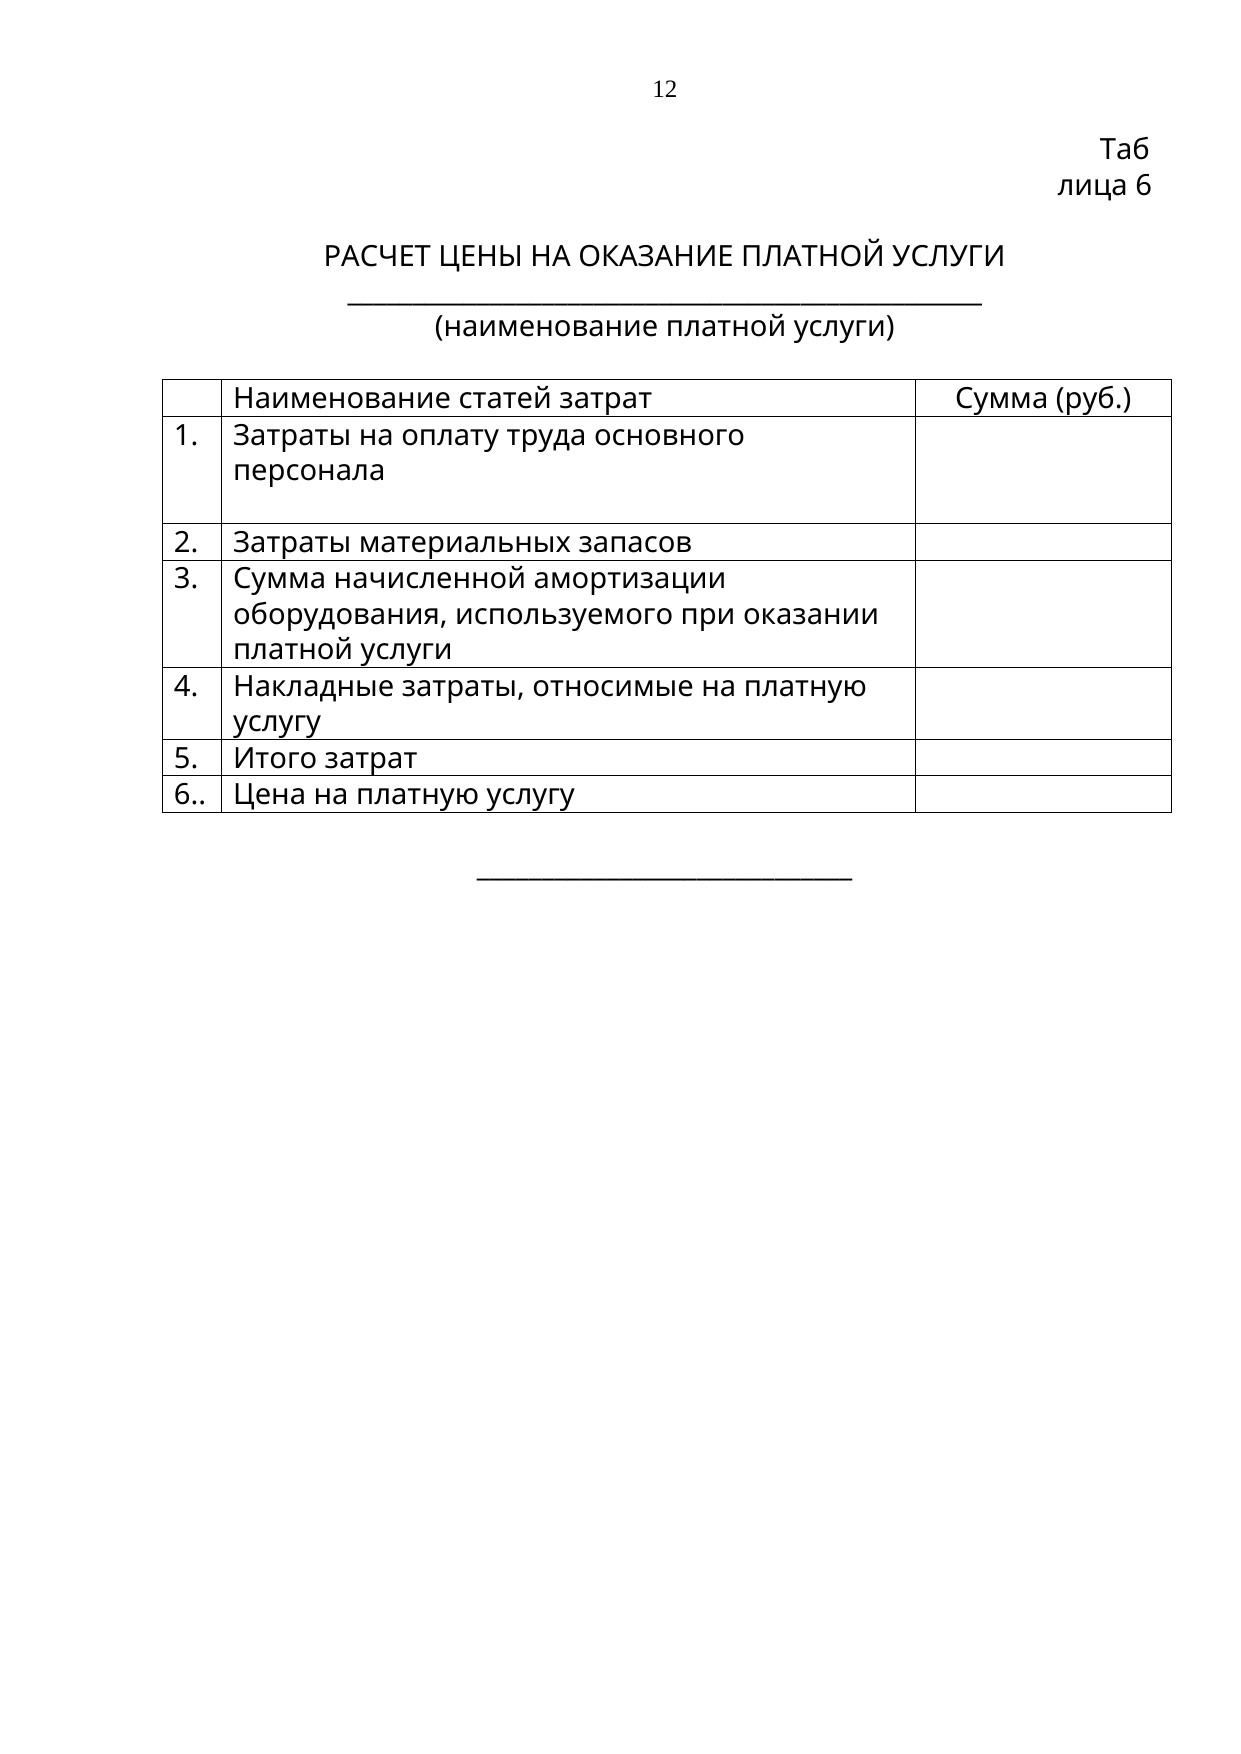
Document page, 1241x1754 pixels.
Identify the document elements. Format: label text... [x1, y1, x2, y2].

table_header Наименование статей затрат [222, 380, 915, 416]
table_cell 1. [163, 417, 221, 523]
text _____________________________ [177, 848, 1152, 883]
table_cell Затраты на оплату труда основного персонала [222, 417, 915, 523]
table_cell 6.. [163, 776, 221, 812]
table_cell Накладные затраты, относимые на платную услугу [222, 668, 915, 739]
table_header Сумма (руб.) [916, 380, 1171, 416]
table_header [163, 380, 221, 416]
table_cell Цена на платную услугу [222, 776, 915, 812]
table_cell Итого затрат [222, 740, 915, 775]
table_cell 2. [163, 524, 221, 559]
text (наименование платной услуги) [177, 308, 1152, 344]
table_cell Затраты материальных запасов [222, 524, 915, 559]
table_cell [916, 417, 1171, 523]
table_cell 5. [163, 740, 221, 775]
text Расчет цены на оказание платной услуги [177, 238, 1152, 273]
table_cell [916, 740, 1171, 775]
table_cell Сумма начисленной амортизации оборудования, используемого при оказании платной услуги [222, 561, 915, 667]
table_cell [916, 776, 1171, 812]
text _________________________________________________ [177, 273, 1152, 308]
table_cell 3. [163, 561, 221, 667]
table_cell [916, 668, 1171, 739]
text Таблица 6 [177, 131, 1152, 202]
table_cell [916, 561, 1171, 667]
table_cell [916, 524, 1171, 559]
table_cell 4. [163, 668, 221, 739]
